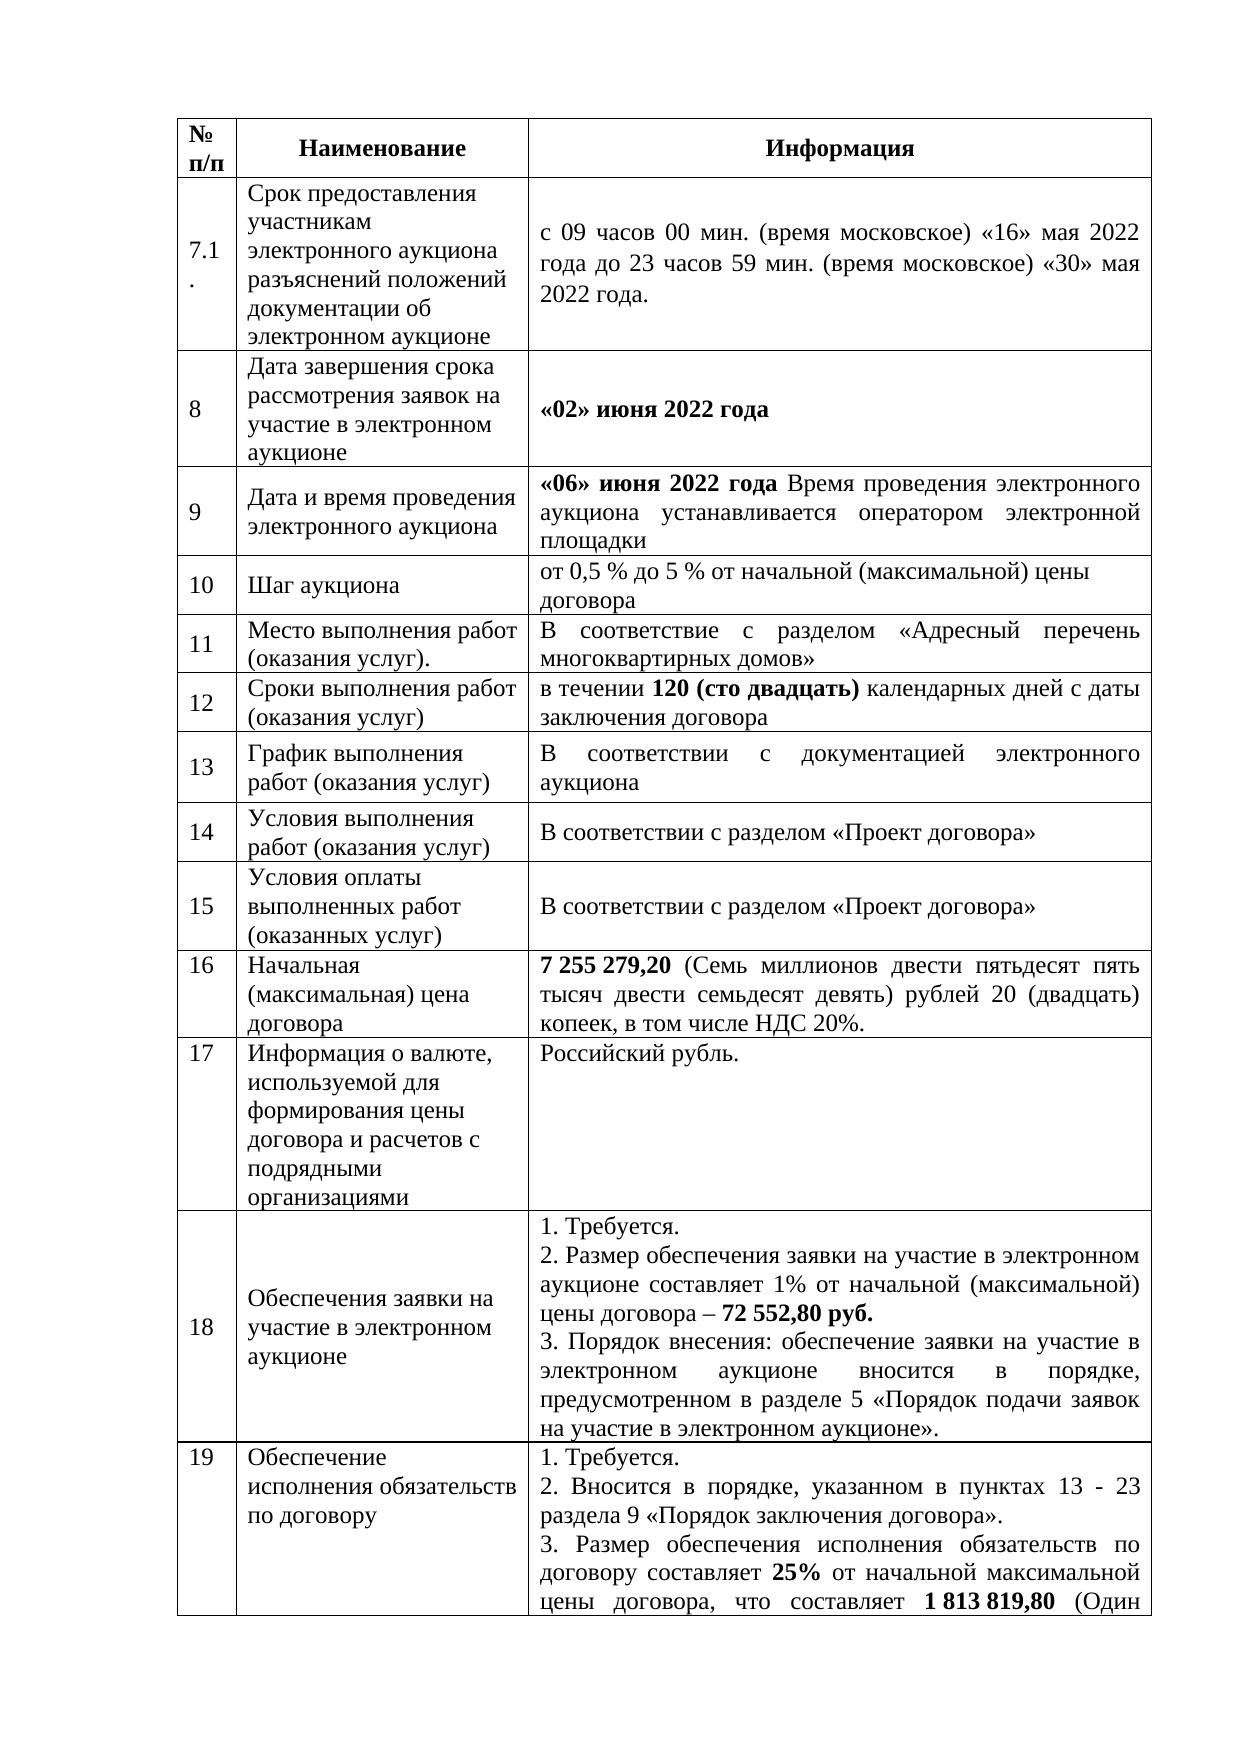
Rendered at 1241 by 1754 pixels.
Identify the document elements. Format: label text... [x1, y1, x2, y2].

table_cell Условия оплаты выполненных работ (оказанных услуг) [237, 862, 528, 949]
table_cell 17 [178, 1038, 236, 1210]
table_cell Дата и время проведения электронного аукциона [237, 467, 528, 555]
table_cell Дата завершения срока рассмотрения заявок на участие в электронном аукционе [237, 351, 528, 466]
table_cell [237, 1443, 528, 1615]
table_header Наименование [237, 119, 528, 177]
table_cell В соответствие с разделом «Адресный перечень многоквартирных домов» [529, 615, 1151, 672]
table_cell «06» июня 2022 года Время проведения электронного аукциона устанавливается оператором электронной площадки [529, 467, 1151, 555]
table_cell Место выполнения работ (оказания услуг). [237, 615, 528, 672]
table_cell В соответствии с документацией электронного аукциона [529, 732, 1151, 802]
table_cell 8 [178, 351, 236, 466]
table_cell 13 [178, 732, 236, 802]
table_cell с 09 часов 00 мин. (время московское) «16» мая 2022 года до 23 часов 59 мин. (время московское) «30» мая 2022 года. [529, 178, 1151, 350]
table_cell Информация о валюте, используемой для формирования цены договора и расчетов с подрядными организациями [237, 1038, 528, 1210]
table_cell В соответствии с разделом «Проект договора» [529, 862, 1151, 949]
table_cell 19 [178, 1443, 236, 1615]
table_cell Условия выполнения работ (оказания услуг) [237, 803, 528, 861]
table_cell 12 [178, 673, 236, 731]
table_header Информация [529, 119, 1151, 177]
table_cell 7.1. [178, 178, 236, 350]
table_cell Начальная (максимальная) цена договора [237, 951, 528, 1037]
table_cell 16 [178, 951, 236, 1037]
table_cell Обеспечения заявки на участие в электронном аукционе [237, 1211, 528, 1441]
table_cell В соответствии с разделом «Проект договора» [529, 803, 1151, 861]
table_cell График выполнения работ (оказания услуг) [237, 732, 528, 802]
table_cell в течении 120 (сто двадцать) календарных дней с даты заключения договора [529, 673, 1151, 731]
table_header № п/п [178, 119, 236, 177]
table_cell 10 [178, 556, 236, 614]
table_cell 14 [178, 803, 236, 861]
table_cell Срок предоставления участникам электронного аукциона разъяснений положений документации об электронном аукционе [237, 178, 528, 350]
table_cell от 0,5 % до 5 % от начальной (максимальной) цены договора [529, 556, 1151, 614]
table_cell 15 [178, 862, 236, 949]
table_cell Сроки выполнения работ (оказания услуг) [237, 673, 528, 731]
table_cell 11 [178, 615, 236, 672]
table_cell Российский рубль. [529, 1038, 1151, 1210]
table_cell 9 [178, 467, 236, 555]
table_cell 1. Требуется. 2. Размер обеспечения заявки на участие в электронном аукционе составляет 1% от начальной (максимальной) цены договора – 72 552,80 руб. 3. Порядок внесения: обеспечение заявки на участие в электронном аукционе вносится в порядке, предусмотренном в разделе 5 «Порядок подачи заявок на участие в электронном аукционе». [529, 1211, 1151, 1441]
table_cell Шаг аукциона [237, 556, 528, 614]
table_cell 18 [178, 1211, 236, 1441]
table_cell «02» июня 2022 года [529, 351, 1151, 466]
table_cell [529, 1443, 1151, 1615]
table_cell 7 255 279,20 (Семь миллионов двести пятьдесят пять тысяч двести семьдесят девять) рублей 20 (двадцать) копеек, в том числе НДС 20%. [529, 951, 1151, 1037]
